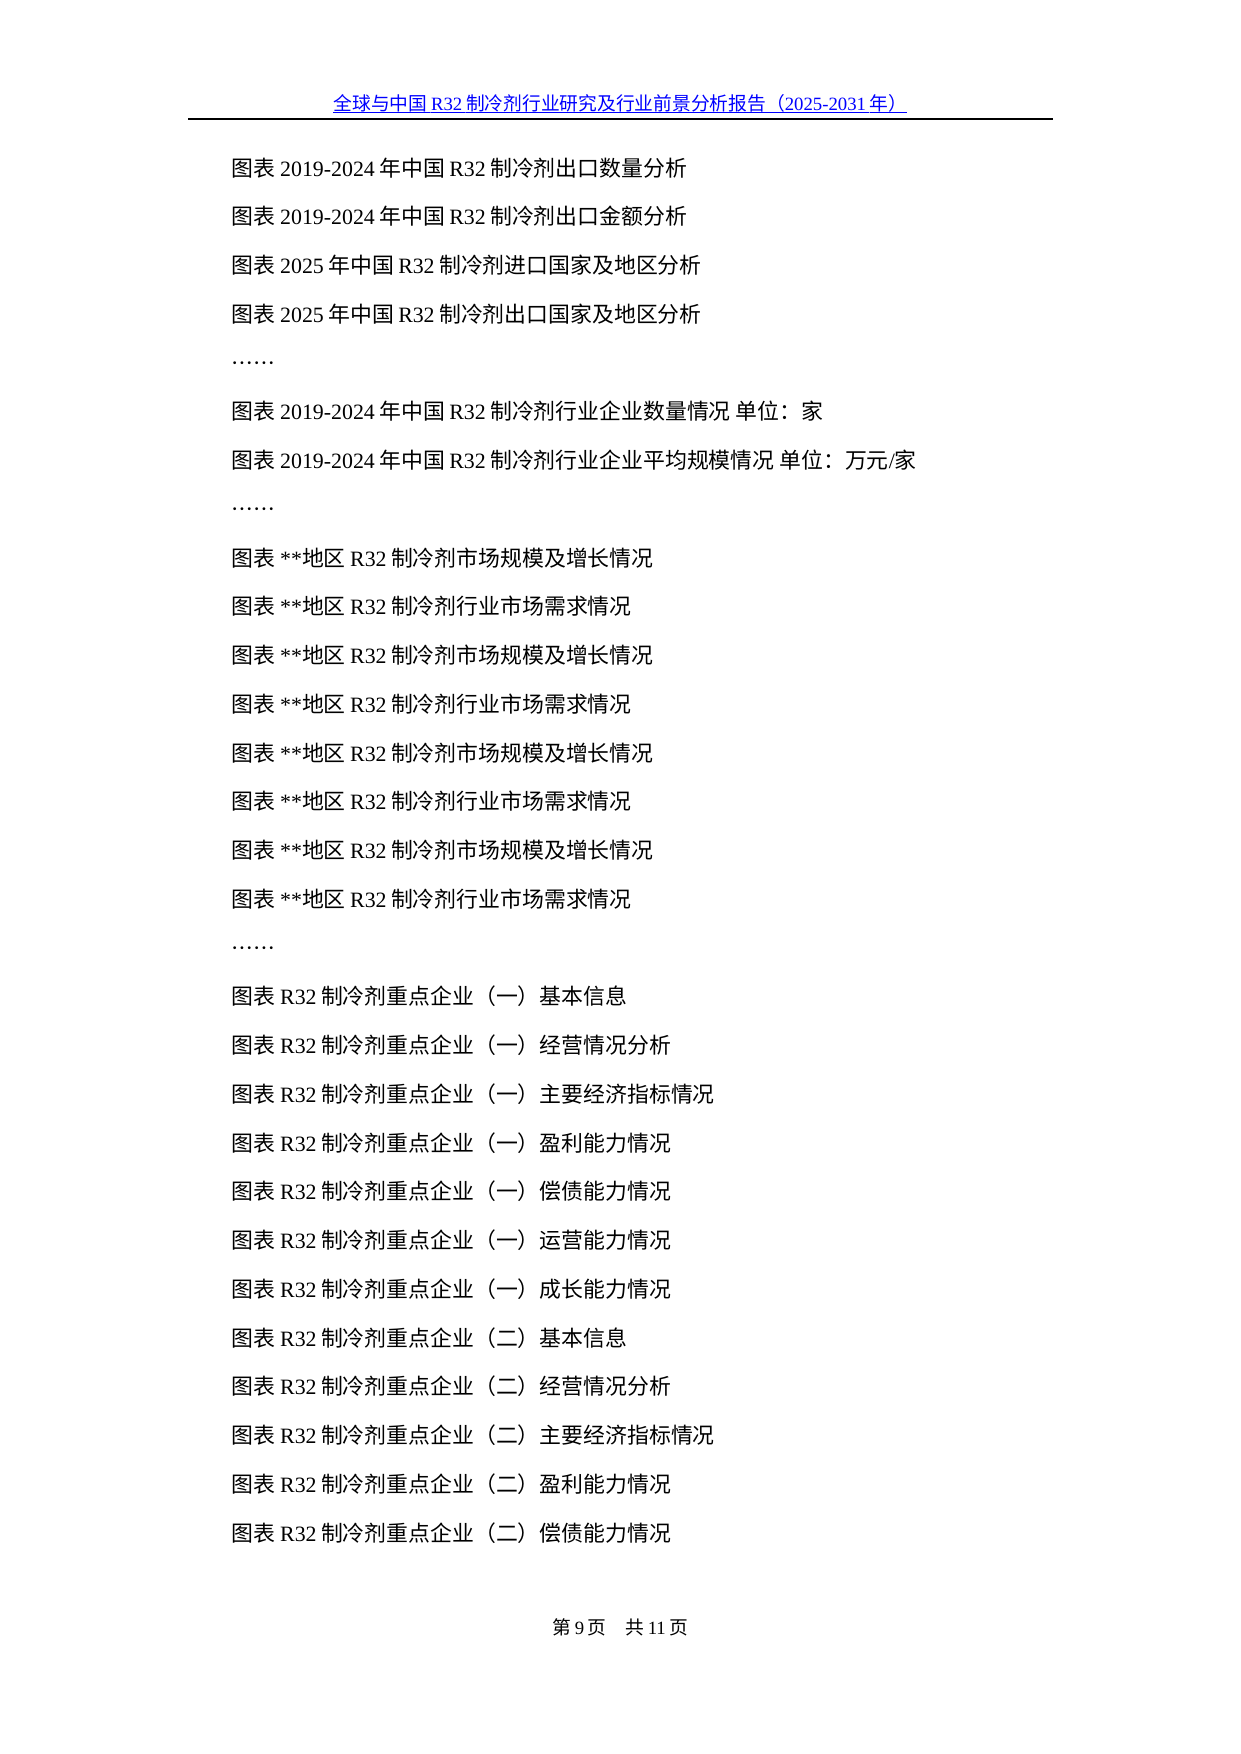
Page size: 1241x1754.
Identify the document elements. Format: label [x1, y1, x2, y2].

text [187, 150, 1053, 1548]
